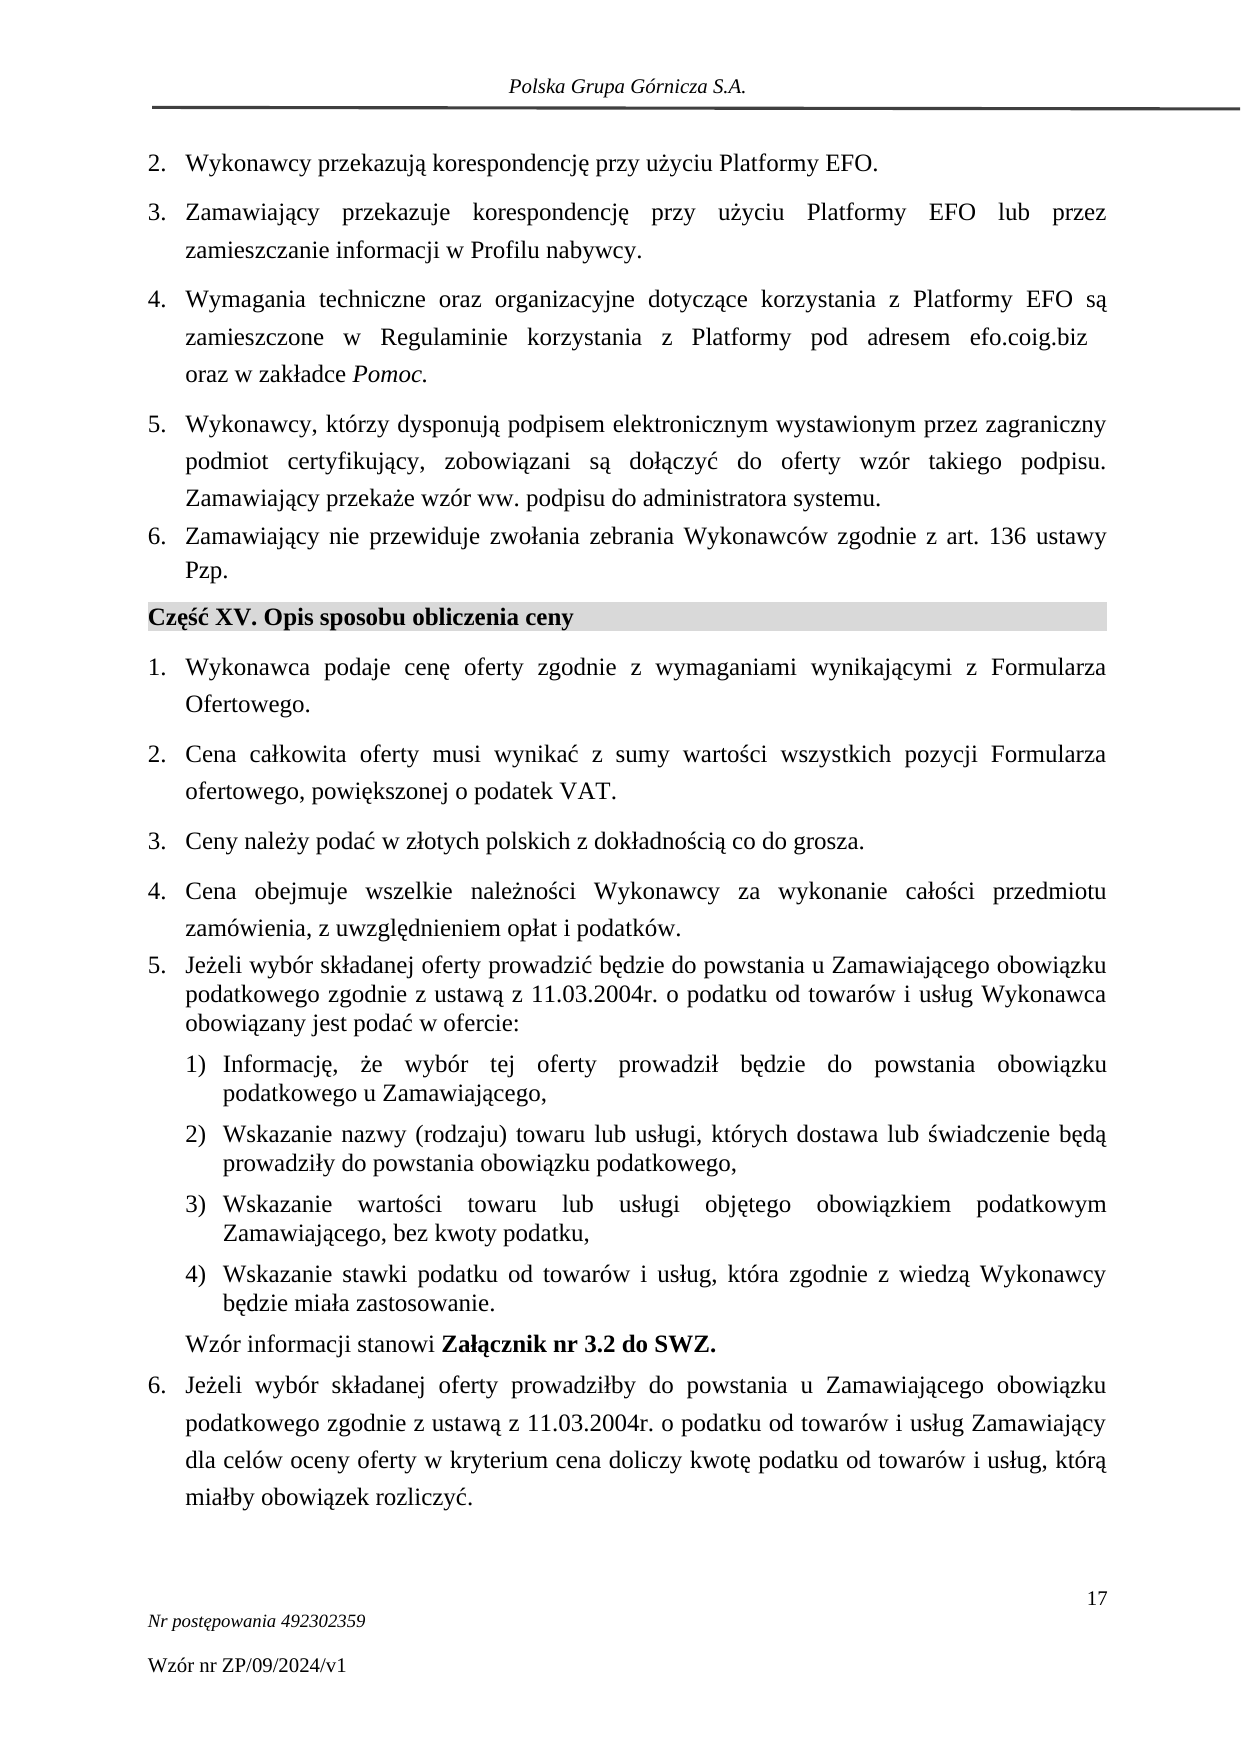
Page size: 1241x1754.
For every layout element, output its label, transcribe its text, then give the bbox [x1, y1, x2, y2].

text Wzór informacji stanowi Załącznik nr 3.2 do SWZ. [185, 1329, 1107, 1358]
list Jeżeli wybór składanej oferty prowadzić będzie do powstania u Zamawiającego obowiązku podatkowego zgodnie z ustawą z 11.03.2004r. o podatku od towarów i usług Wykonawca obowiązany jest podać w ofercie: [148, 951, 1107, 1037]
list Wskazanie nazwy (rodzaju) towaru lub usługi, których dostawa lub świadczenie będą prowadziły do powstania obowiązku podatkowego, [185, 1119, 1107, 1177]
list Zamawiający przekazuje korespondencję przy użyciu Platformy EFO lub przez zamieszczanie informacji w Profilu nabywcy. [148, 197, 1107, 263]
list Jeżeli wybór składanej oferty prowadziłby do powstania u Zamawiającego obowiązku podatkowego zgodnie z ustawą z 11.03.2004r. o podatku od towarów i usług Zamawiający dla celów oceny oferty w kryterium cena doliczy kwotę podatku od towarów i usług, którą miałby obowiązek rozliczyć. [148, 1371, 1107, 1511]
list Wykonawcy, którzy dysponują podpisem elektronicznym wystawionym przez zagraniczny podmiot certyfikujący, zobowiązani są dołączyć do oferty wzór takiego podpisu. Zamawiający przekaże wzór ww. podpisu do administratora systemu. [148, 409, 1107, 512]
list Wskazanie wartości towaru lub usługi objętego obowiązkiem podatkowym Zamawiającego, bez kwoty podatku, [185, 1189, 1107, 1247]
list Wykonawca podaje cenę oferty zgodnie z wymaganiami wynikającymi z Formularza Ofertowego. [148, 652, 1107, 718]
list Wymagania techniczne oraz organizacyjne dotyczące korzystania z Platformy EFO są zamieszczone w Regulaminie korzystania z Platformy pod adresem efo.coig.biz oraz w zakładce Pomoc. [148, 284, 1107, 388]
list Wskazanie stawki podatku od towarów i usług, która zgodnie z wiedzą Wykonawcy będzie miała zastosowanie. [185, 1259, 1107, 1317]
list Wykonawcy przekazują korespondencję przy użyciu Platformy EFO. [148, 148, 1107, 176]
list Zamawiający nie przewiduje zwołania zebrania Wykonawców zgodnie z art. 136 ustawy Pzp. [148, 521, 1107, 584]
list Cena całkowita oferty musi wynikać z sumy wartości wszystkich pozycji Formularza ofertowego, powiększonej o podatek VAT. [148, 739, 1107, 805]
list Cena obejmuje wszelkie należności Wykonawcy za wykonanie całości przedmiotu zamówienia, z uwzględnieniem opłat i podatków. [148, 876, 1107, 942]
list Informację, że wybór tej oferty prowadził będzie do powstania obowiązku podatkowego u Zamawiającego, [185, 1049, 1107, 1107]
list Ceny należy podać w złotych polskich z dokładnością co do grosza. [148, 826, 1107, 855]
subtitle Część XV. Opis sposobu obliczenia ceny [148, 602, 1107, 631]
